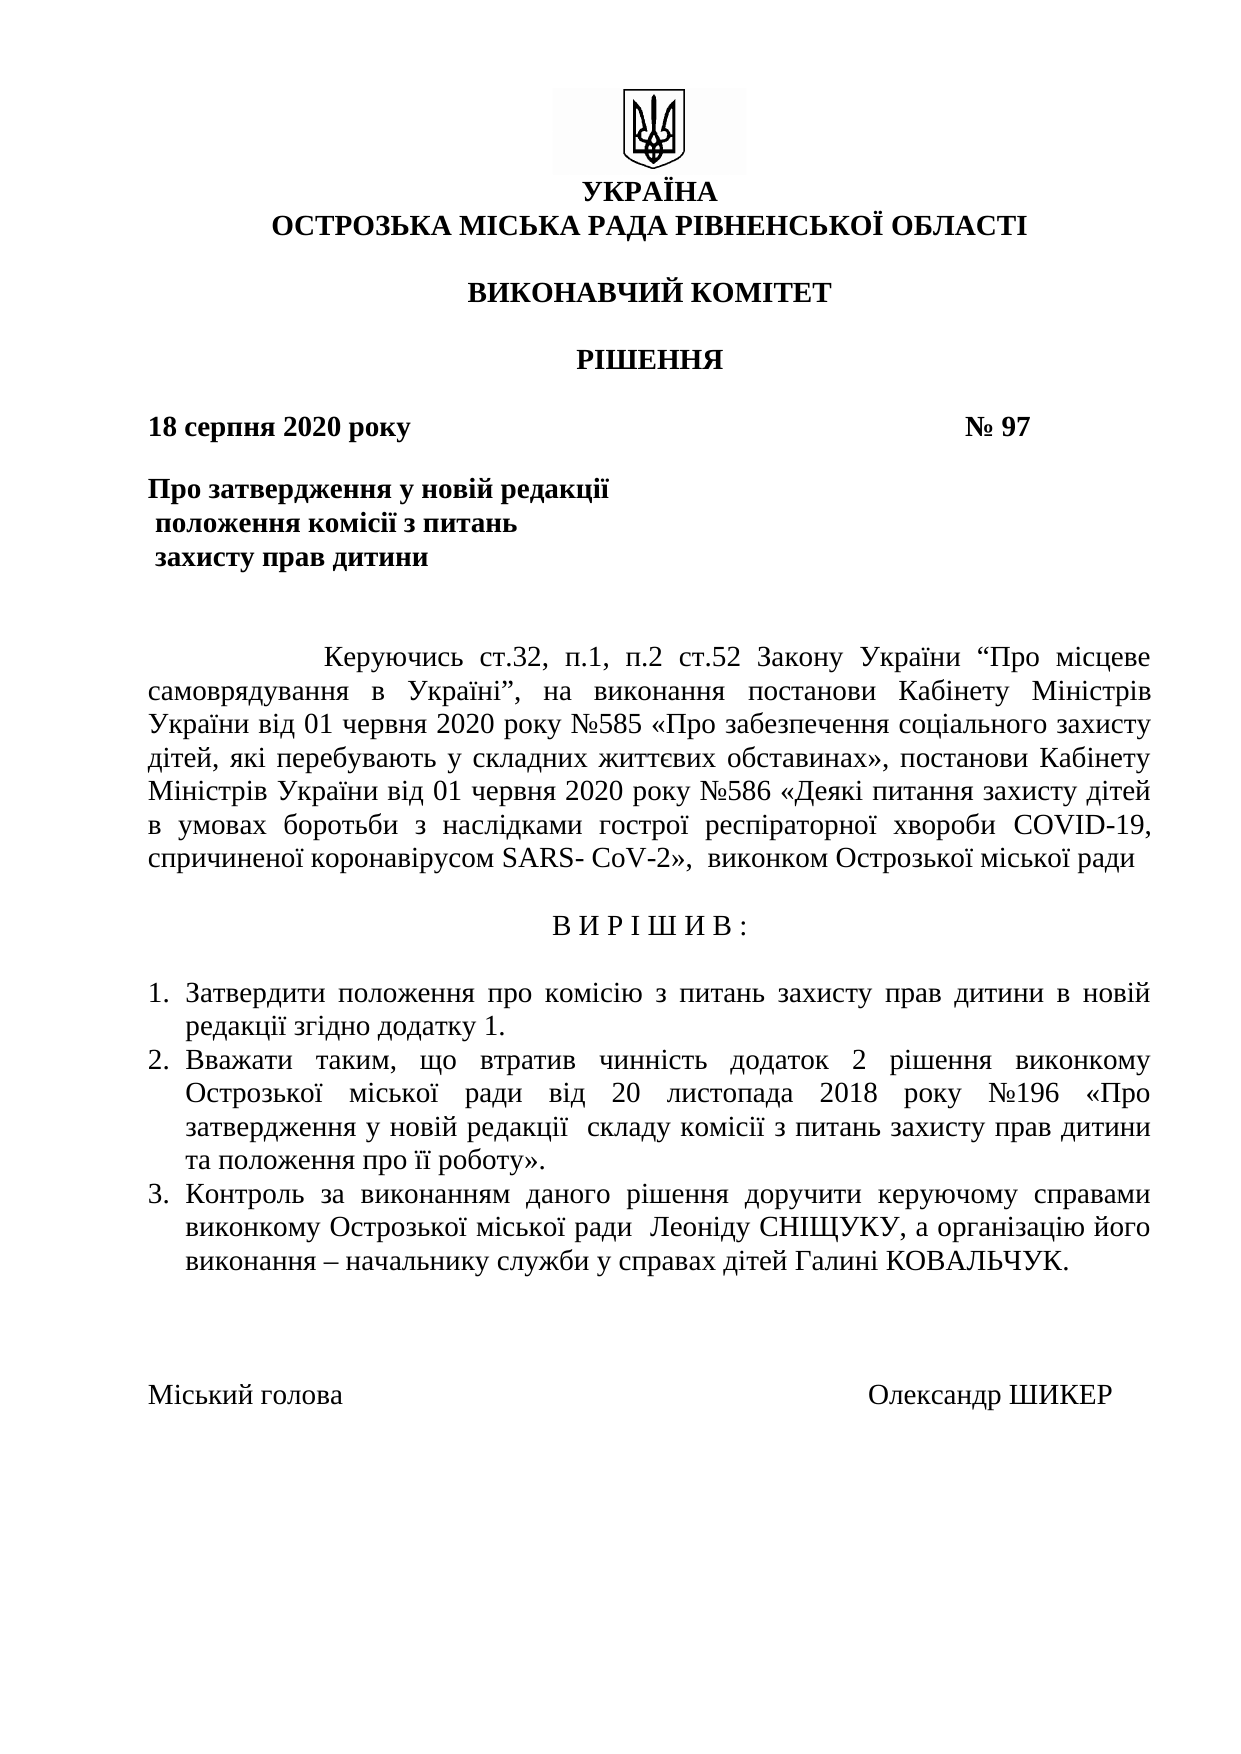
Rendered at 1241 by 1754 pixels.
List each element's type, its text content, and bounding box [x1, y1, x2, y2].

text УКРАЇНА [148, 174, 1152, 208]
text захисту прав дитини [148, 539, 1152, 572]
text Міський голова Олександр ШИКЕР [148, 1377, 1152, 1411]
list ОСТРОЗЬКА МІСЬКА РАДА РІВНЕНСЬКОЇ ОБЛАСТІ [148, 208, 1152, 242]
text РІШЕННЯ [148, 342, 1152, 376]
text ВИКОНАВЧИЙ КОМІТЕТ [148, 275, 1152, 309]
text 18 серпня 2020 року № 97 [148, 409, 1152, 443]
list Контроль за виконанням даного рішення доручити керуючому справами виконкому Острозької міської ради Леоніду СНІЩУКУ, а організацію його виконання – начальнику служби у справах дітей Галині КОВАЛЬЧУК. [148, 1176, 1152, 1277]
text Про затвердження у новій редакції [148, 472, 1152, 505]
text Керуючись ст.32, п.1, п.2 ст.52 Закону України “Про місцеве самоврядування в Україні”, на виконання постанови Кабінету Міністрів України від 01 червня 2020 року №585 «Про забезпечення соціального захисту дітей, які перебувають у складних життєвих обставинах», постанови Кабінету Міністрів України від 01 червня 2020 року №586 «Деякі питання захисту дітей в умовах боротьби з наслідками гострої респіраторної хвороби COVID-19, спричиненої коронавірусом SARS- CoV-2», виконком Острозької міської ради [148, 639, 1152, 874]
list Затвердити положення про комісію з питань захисту прав дитини в новій редакції згідно додатку 1. [148, 975, 1152, 1042]
text положення комісії з питань [148, 505, 1152, 539]
text В И Р І Ш И В : [148, 908, 1152, 941]
list Вважати таким, що втратив чинність додаток 2 рішення виконкому Острозької міської ради від 20 листопада 2018 року №196 «Про затвердження у новій редакції складу комісії з питань захисту прав дитини та положення про її роботу». [148, 1042, 1152, 1176]
